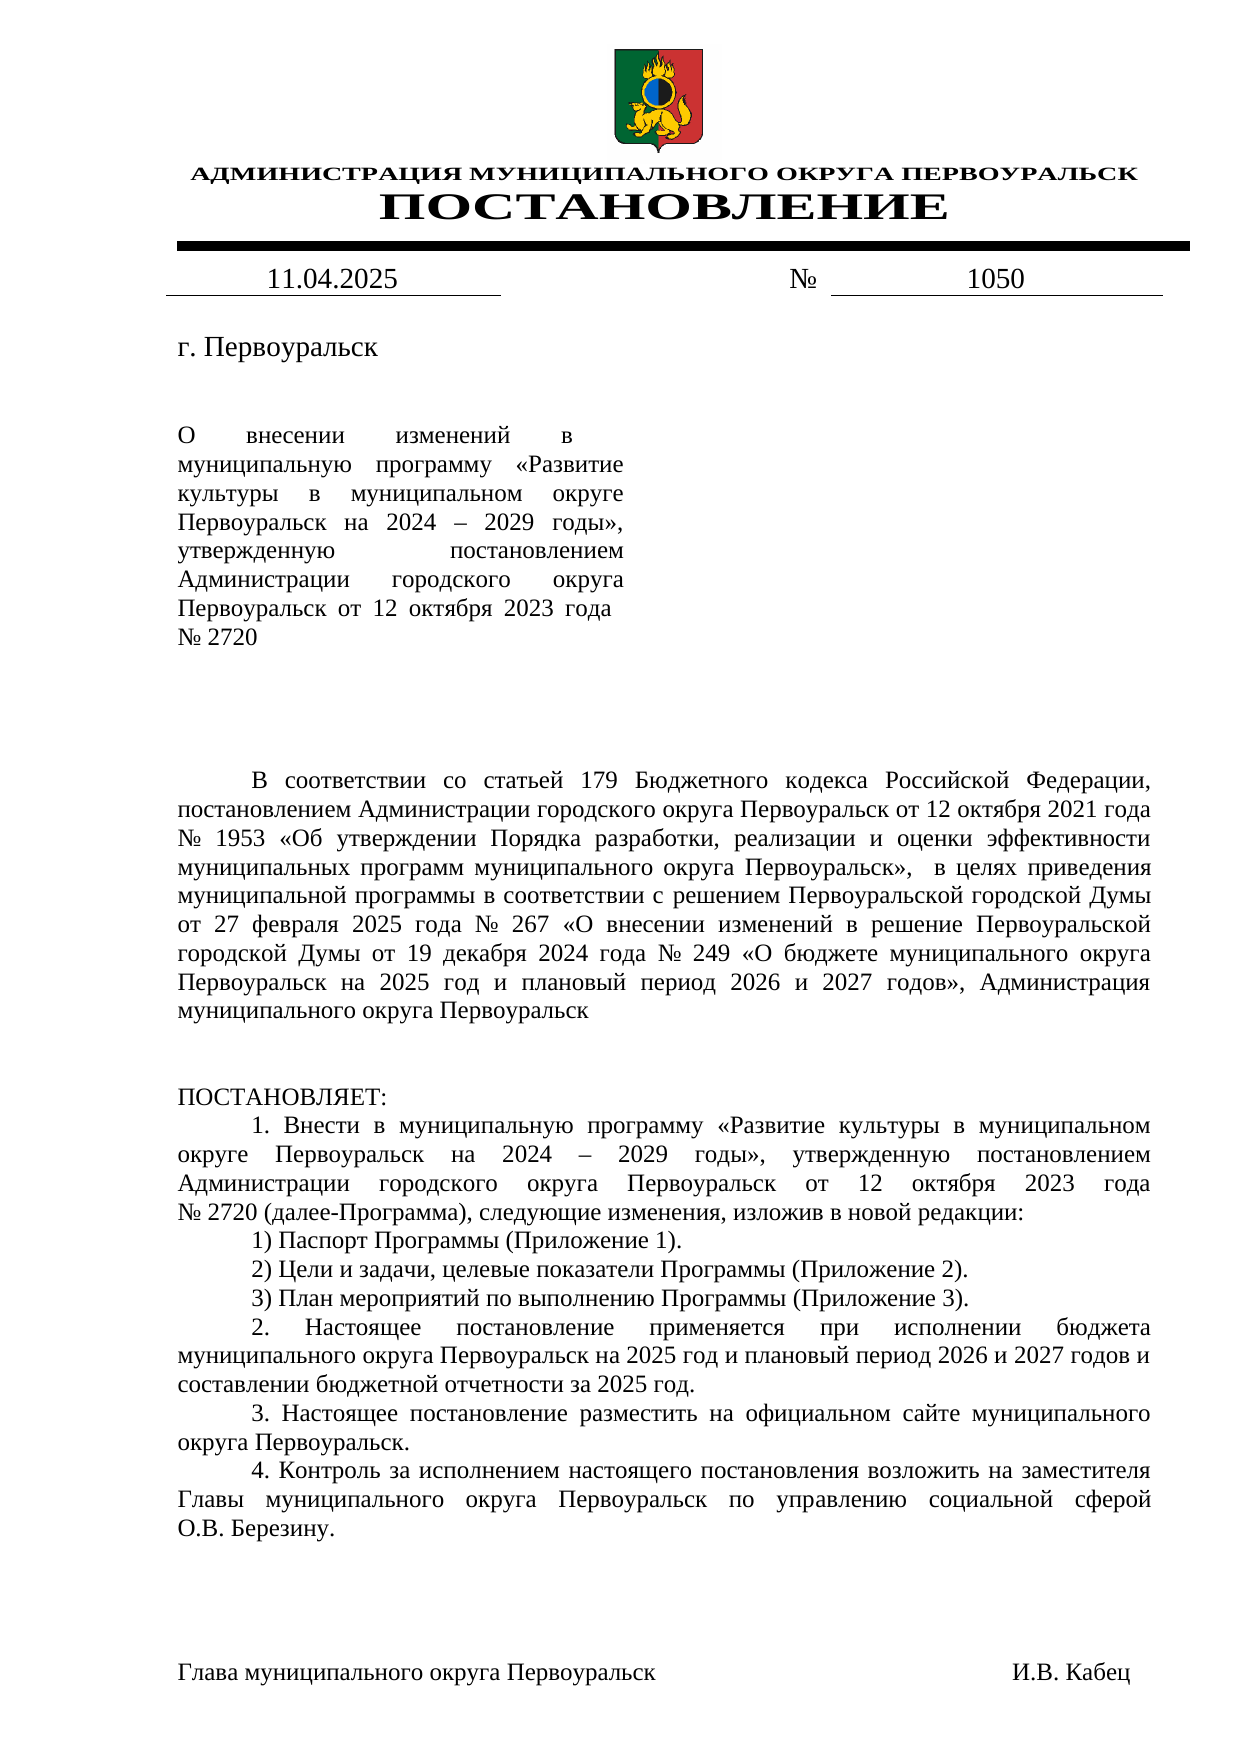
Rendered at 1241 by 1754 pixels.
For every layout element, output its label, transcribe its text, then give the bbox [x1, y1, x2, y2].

table_header О внесении изменений в муниципальную программу «Развитие культуры в муниципальном округе Первоуральск на 2024 – 2029 годы», утвержденную постановлением Администрации городского округа Первоуральск от 12 октября 2023 года № 2720 [166, 420, 635, 650]
text 2. Настоящее постановление применяется при исполнении бюджета муниципального округа Первоуральск на 2025 год и плановый период 2026 и 2027 годов и составлении бюджетной отчетности за 2025 год. [177, 1312, 1152, 1398]
text 1. Внести в муниципальную программу «Развитие культуры в муниципальном округе Первоуральск на 2024 – 2029 годы», утвержденную постановлением Администрации городского округа Первоуральск от 12 октября 2023 года № 2720 (далее-Программа), следующие изменения, изложив в новой редакции: [177, 1110, 1152, 1225]
text 3) План мероприятий по выполнению Программы (Приложение 3). [177, 1283, 1152, 1312]
text г. Первоуральск [177, 329, 1148, 363]
text 1) Паспорт Программы (Приложение 1). [177, 1225, 1152, 1254]
table_header 11.04.2025 [166, 250, 501, 295]
table_header 1050 [831, 251, 1163, 295]
text Глава муниципального округа Первоуральск И.В. Кабец [177, 1657, 1152, 1685]
text 3. Настоящее постановление разместить на официальном сайте муниципального округа Первоуральск. [177, 1398, 1152, 1455]
text 4. Контроль за исполнением настоящего постановления возложить на заместителя Главы муниципального округа Первоуральск по управлению социальной сферой О.В. Березину. [177, 1455, 1152, 1542]
text 2) Цели и задачи, целевые показатели Программы (Приложение 2). [177, 1254, 1152, 1283]
picture [606, 44, 723, 164]
text ПОСТАНОВЛЕНИЕ [177, 185, 1152, 228]
text В соответствии со статьей 179 Бюджетного кодекса Российской Федерации, постановлением Администрации городского округа Первоуральск от 12 октября 2021 года № 1953 «Об утверждении Порядка разработки, реализации и оценки эффективности муниципальных программ муниципального округа Первоуральск», в целях приведения муниципальной программы в соответствии с решением Первоуральской городской Думы от 27 февраля 2025 года № 267 «О внесении изменений в решение Первоуральской городской Думы от 19 декабря 2024 года № 249 «О бюджете муниципального округа Первоуральск на 2025 год и плановый период 2026 и 2027 годов», Администрация муниципального округа Первоуральск [177, 765, 1152, 1024]
text ПОСТАНОВЛЯЕТ: [177, 1082, 1152, 1110]
text АДМИНИСТРАЦИЯ МУНИЦИПАЛЬНОГО ОКРУГА ПЕРВОУРАЛЬСК [177, 163, 1152, 185]
table_header № [501, 251, 831, 295]
